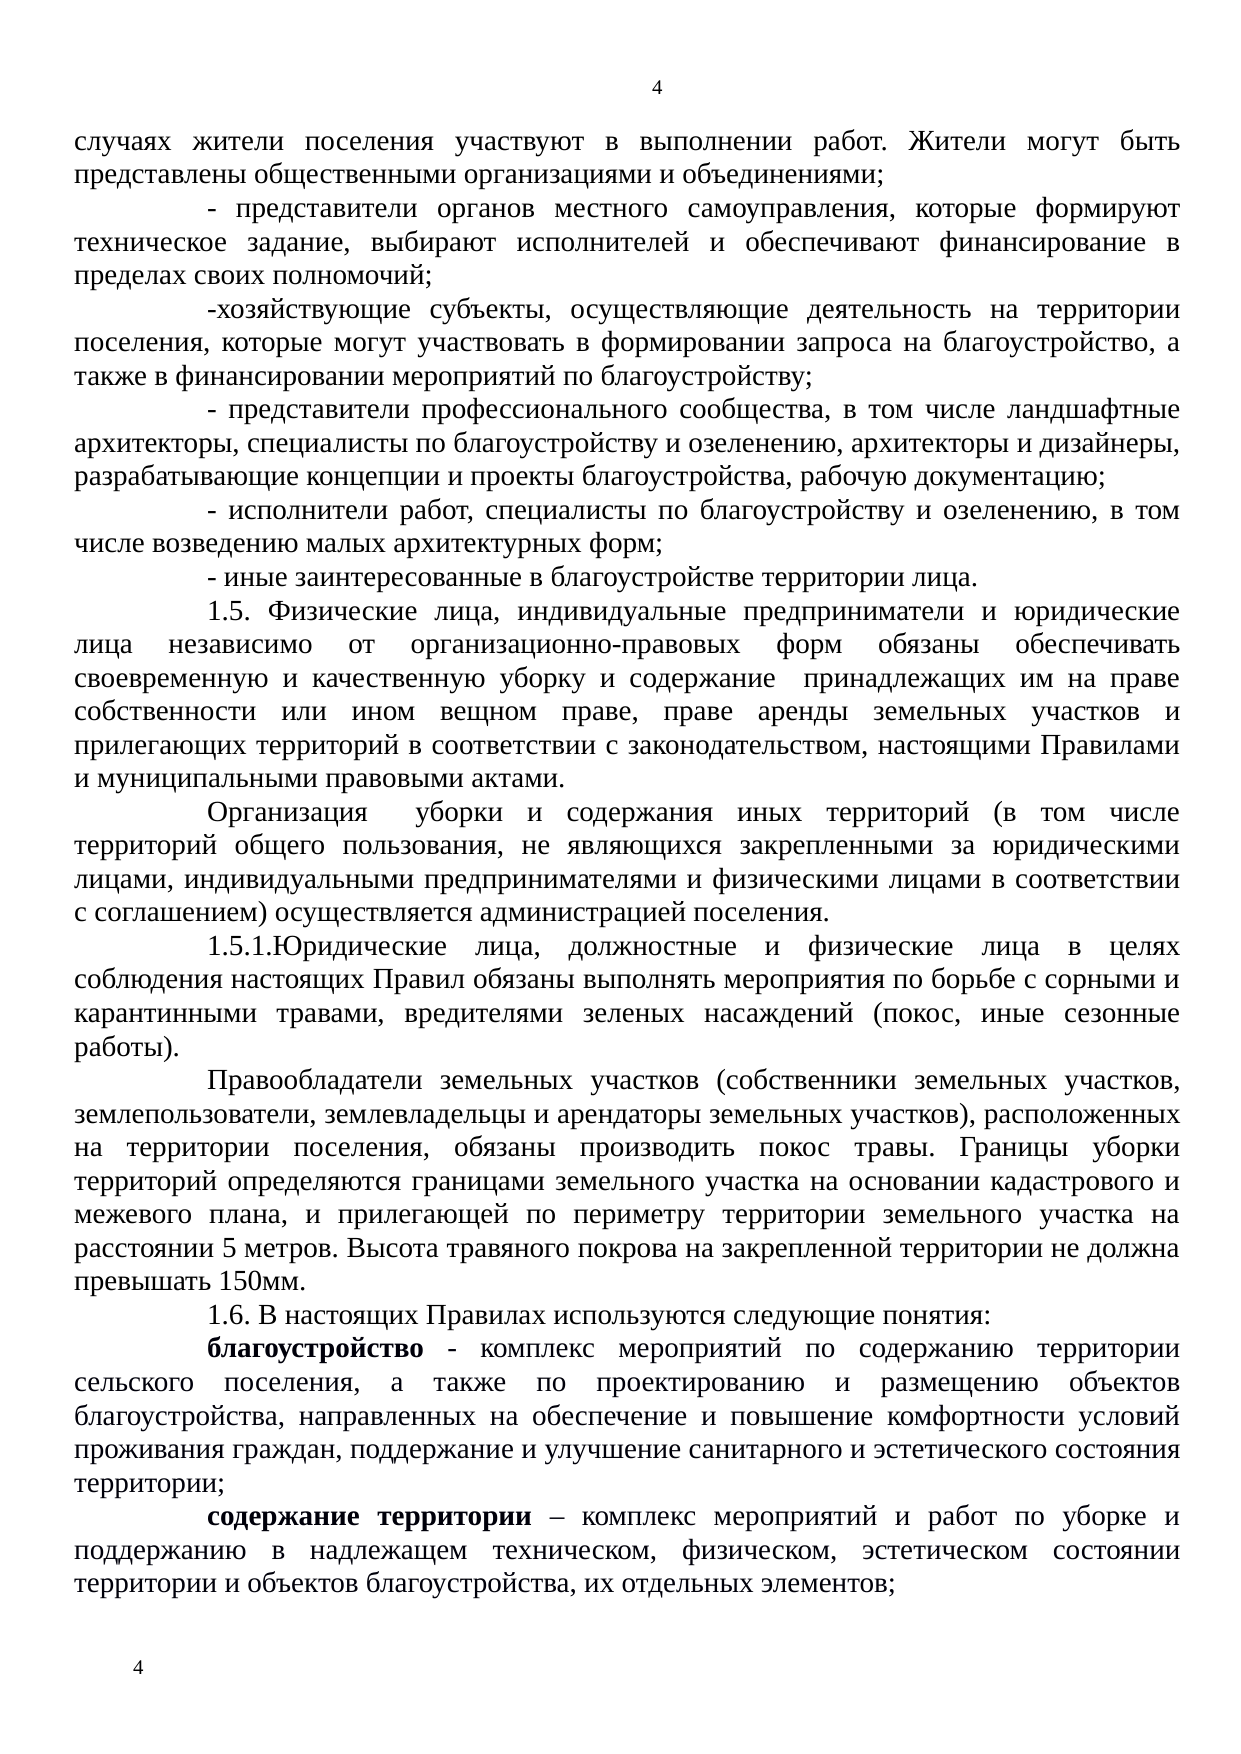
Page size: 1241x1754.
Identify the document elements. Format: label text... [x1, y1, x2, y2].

text -хозяйствующие субъекты, осуществляющие деятельность на территории поселения, которые могут участвовать в формировании запроса на благоустройство, а также в финансировании мероприятий по благоустройству; [74, 291, 1181, 391]
text - исполнители работ, специалисты по благоустройству и озеленению, в том числе возведению малых архитектурных форм; [74, 492, 1181, 559]
text 1.6. В настоящих Правилах используются следующие понятия: [74, 1297, 1181, 1331]
text Правообладатели земельных участков (собственники земельных участков, землепользователи, землевладельцы и арендаторы земельных участков), расположенных на территории поселения, обязаны производить покос травы. Границы уборки территорий определяются границами земельного участка на основании кадастрового и межевого плана, и прилегающей по периметру территории земельного участка на расстоянии 5 метров. Высота травяного покрова на закрепленной территории не должна превышать 150мм. [74, 1062, 1181, 1297]
text - представители профессионального сообщества, в том числе ландшафтные архитекторы, специалисты по благоустройству и озеленению, архитекторы и дизайнеры, разрабатывающие концепции и проекты благоустройства, рабочую документацию; [74, 391, 1181, 492]
text - иные заинтересованные в благоустройстве территории лица. [74, 559, 1181, 593]
text 1.5.1.Юридические лица, должностные и физические лица в целях соблюдения настоящих Правил обязаны выполнять мероприятия по борьбе с сорными и карантинными травами, вредителями зеленых насаждений (покос, иные сезонные работы). [74, 928, 1181, 1062]
text Организация уборки и содержания иных территорий (в том числе территорий общего пользования, не являющихся закрепленными за юридическими лицами, индивидуальными предпринимателями и физическими лицами в соответствии с соглашением) осуществляется администрацией поселения. [74, 794, 1181, 928]
text содержание территории – комплекс мероприятий и работ по уборке и поддержанию в надлежащем техническом, физическом, эстетическом состоянии территории и объектов благоустройства, их отдельных элементов; [74, 1498, 1181, 1599]
text - представители органов местного самоуправления, которые формируют техническое задание, выбирают исполнителей и обеспечивают финансирование в пределах своих полномочий; [74, 190, 1181, 291]
text благоустройство - комплекс мероприятий по содержанию территории сельского поселения, а также по проектированию и размещению объектов благоустройства, направленных на обеспечение и повышение комфортности условий проживания граждан, поддержание и улучшение санитарного и эстетического состояния территории; [74, 1331, 1181, 1498]
text 1.5. Физические лица, индивидуальные предприниматели и юридические лица независимо от организационно-правовых форм обязаны обеспечивать своевременную и качественную уборку и содержание принадлежащих им на праве собственности или ином вещном праве, праве аренды земельных участков и прилегающих территорий в соответствии с законодательством, настоящими Правилами и муниципальными правовыми актами. [74, 593, 1181, 794]
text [74, 123, 1181, 190]
